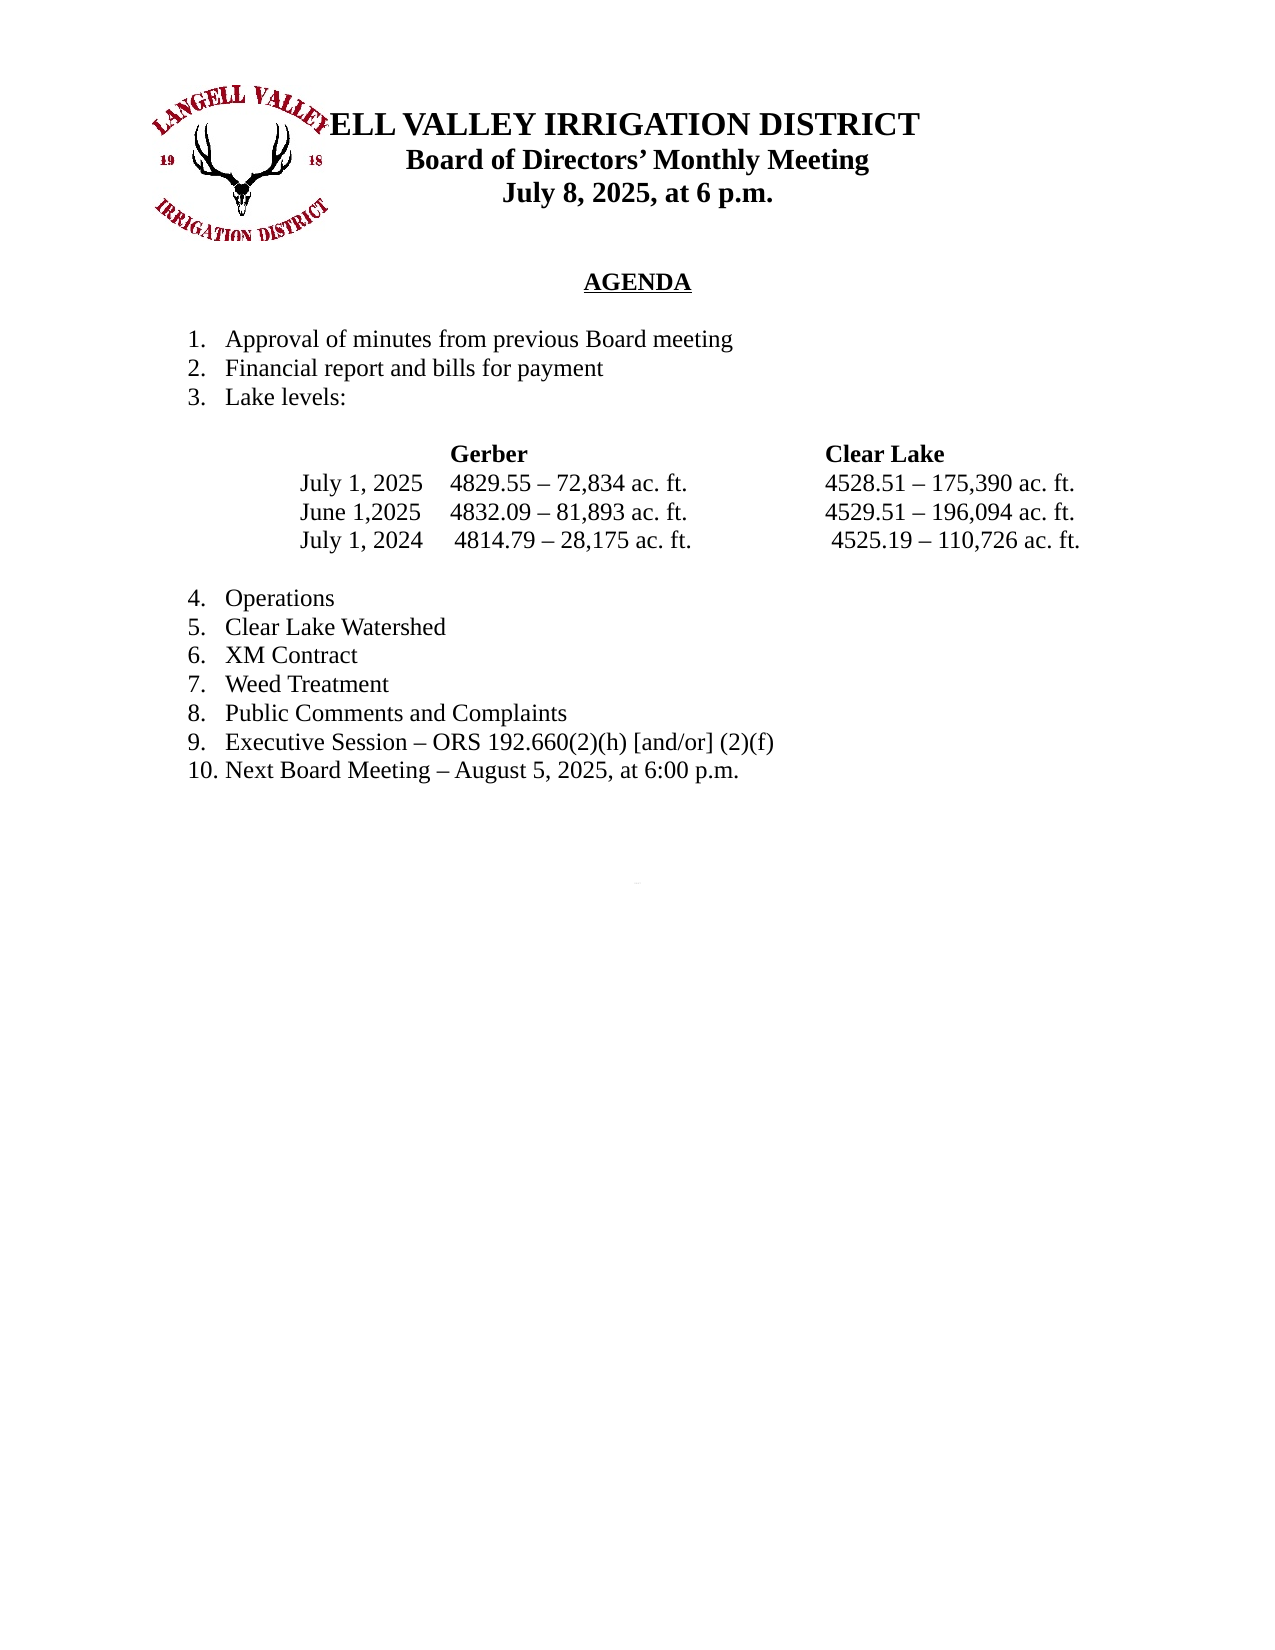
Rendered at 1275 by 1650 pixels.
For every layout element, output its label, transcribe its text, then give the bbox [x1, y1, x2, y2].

picture [150, 85, 328, 238]
list Financial report and bills for payment [187, 353, 1125, 382]
list Approval of minutes from previous Board meeting [187, 324, 1125, 353]
list Clear Lake Watershed [187, 612, 1125, 640]
list Gerber Clear Lake [375, 439, 1125, 468]
list Next Board Meeting – August 5, 2025, at 6:00 p.m. [187, 755, 1125, 784]
text June 1,2025 4832.09 – 81,893 ac. ft. 4529.51 – 196,094 ac. ft. [225, 497, 1125, 525]
list Executive Session – ORS 192.660(2)(h) [and/or] (2)(f) [187, 727, 1125, 755]
text AGENDA [150, 267, 1125, 295]
text July 1, 2025 4829.55 – 72,834 ac. ft. 4528.51 – 175,390 ac. ft. [150, 468, 1125, 497]
list Lake levels: [187, 382, 1125, 410]
list July 1, 2024 4814.79 – 28,175 ac. ft. 4525.19 – 110,726 ac. ft. [225, 525, 1125, 554]
list Operations [187, 583, 1125, 612]
list XM Contract [187, 640, 1125, 669]
list Weed Treatment [187, 669, 1125, 698]
list Public Comments and Complaints [187, 698, 1125, 727]
